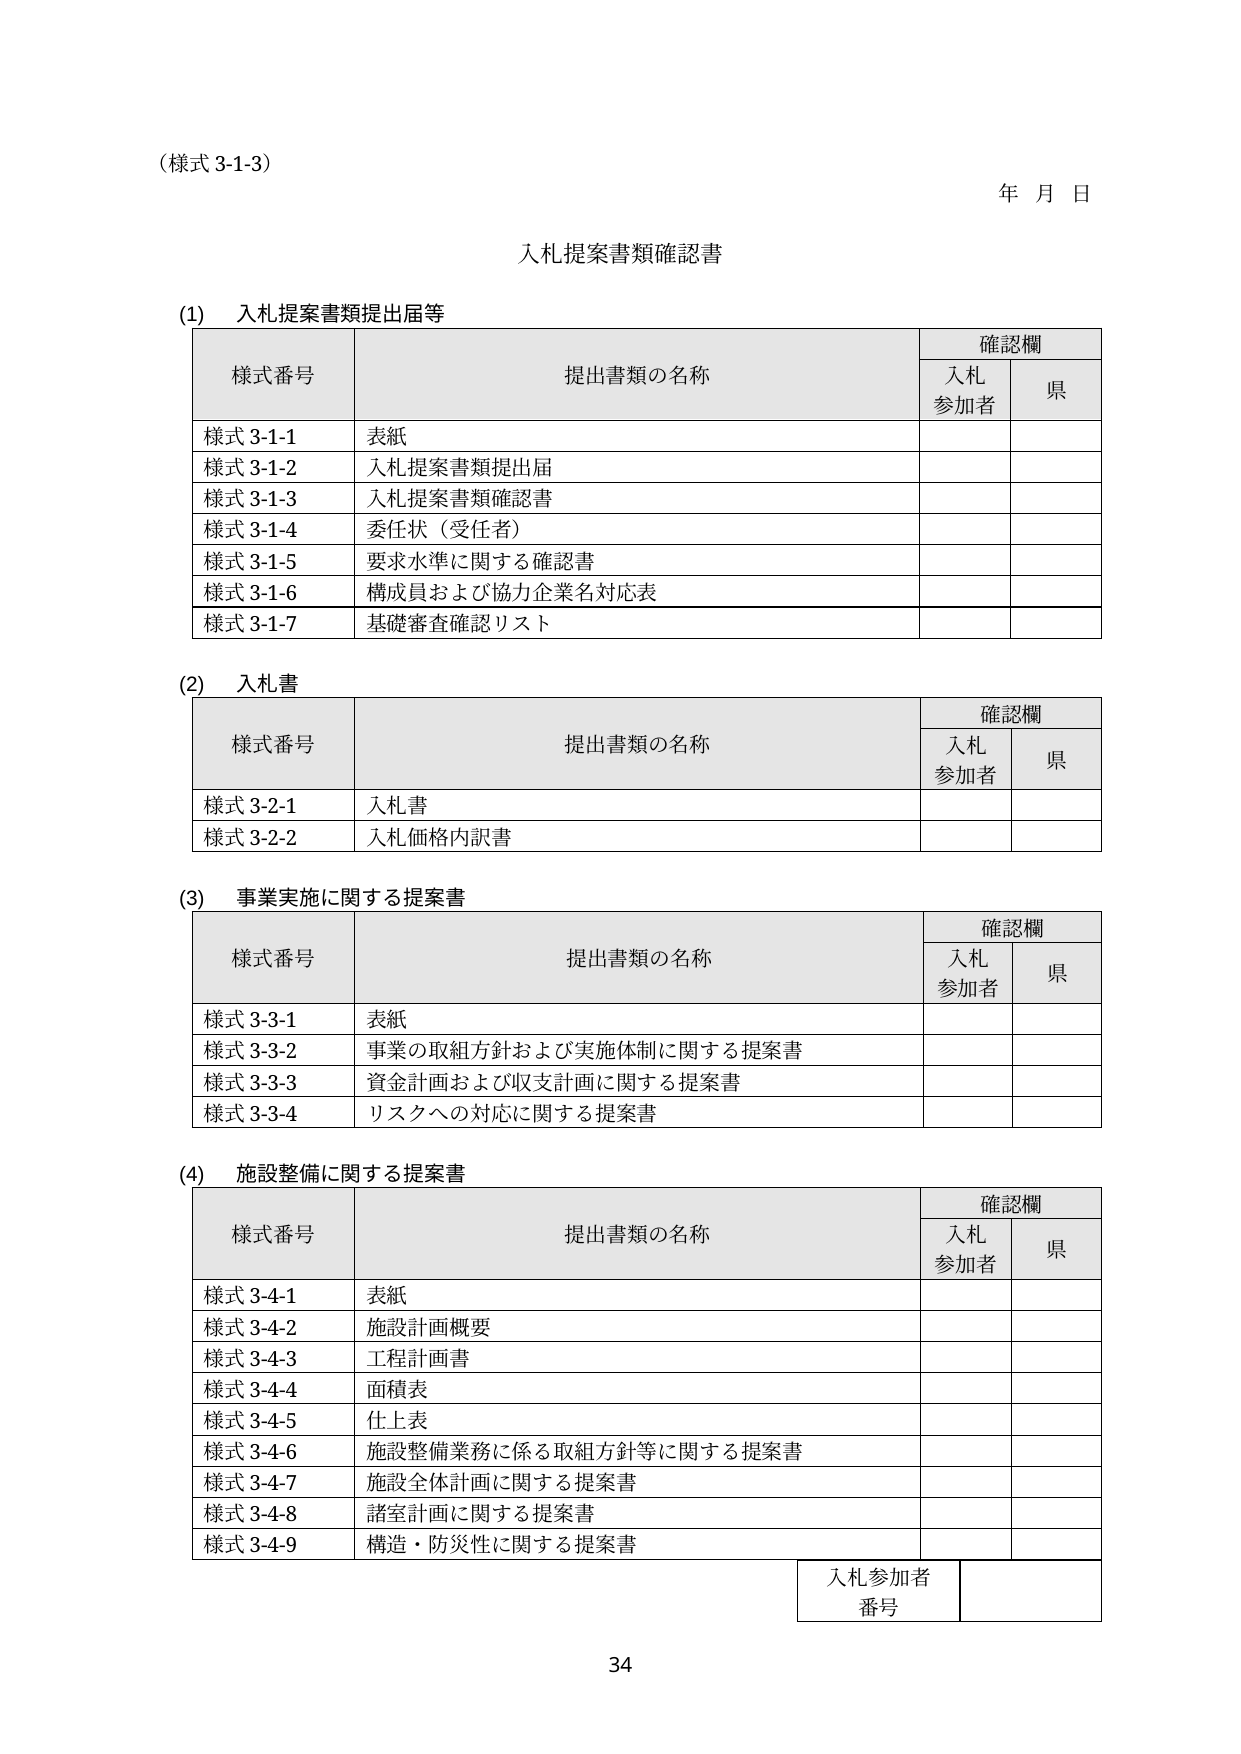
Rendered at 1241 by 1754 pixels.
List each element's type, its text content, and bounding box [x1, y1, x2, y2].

table_cell 基礎審査確認リスト [355, 608, 919, 637]
table_cell [1013, 1035, 1101, 1065]
table_cell 様式3-4-7 [193, 1467, 354, 1497]
table_cell 入札 参加者 [920, 360, 1010, 419]
table_cell [921, 1373, 1011, 1403]
table_cell [921, 1467, 1011, 1497]
text 入札提案書類確認書 [148, 236, 1092, 269]
table_cell [1011, 483, 1101, 513]
table_cell 表紙 [355, 1004, 923, 1034]
table_header 様式番号 [193, 698, 354, 789]
table_cell 様式3-1-6 [193, 576, 354, 606]
table_cell 様式3-2-1 [193, 790, 354, 820]
table_cell 様式3-4-2 [193, 1311, 354, 1341]
table_cell 様式3-1-5 [193, 545, 354, 575]
table_cell 構成員および協力企業名対応表 [355, 576, 919, 606]
table_cell 様式3-3-4 [193, 1097, 354, 1127]
table_header 様式番号 [193, 329, 354, 419]
table_cell [1012, 821, 1101, 851]
table_cell 構造・防災性に関する提案書 [355, 1529, 920, 1559]
table_cell [921, 1529, 1011, 1559]
table_cell [921, 821, 1011, 851]
table_cell 様式3-1-3 [193, 483, 354, 513]
table_cell [1013, 1066, 1101, 1096]
table_cell [921, 1498, 1011, 1528]
table_header 確認欄 [921, 698, 1101, 728]
subtitle (3) 事業実施に関する提案書 [179, 881, 1092, 911]
table_cell 様式3-1-4 [193, 514, 354, 544]
table_cell [1012, 1342, 1101, 1372]
table_cell 様式3-4-9 [193, 1529, 354, 1559]
table_cell 施設全体計画に関する提案書 [355, 1467, 920, 1497]
table_cell 様式3-4-6 [193, 1436, 354, 1466]
table_cell [924, 1004, 1012, 1034]
subtitle (1) 入札提案書類提出届等 [179, 297, 1092, 328]
table_cell 諸室計画に関する提案書 [355, 1498, 920, 1528]
table_cell [924, 1035, 1012, 1065]
table_header 様式番号 [193, 1188, 354, 1279]
table_cell 施設計画概要 [355, 1311, 920, 1341]
table_header 確認欄 [920, 329, 1101, 359]
table_cell [1012, 1436, 1101, 1466]
table_cell [920, 608, 1010, 637]
table_cell [921, 1436, 1011, 1466]
table_cell 表紙 [355, 1280, 920, 1310]
table_header 提出書類の名称 [355, 912, 923, 1003]
table_cell リスクへの対応に関する提案書 [355, 1097, 923, 1127]
table_cell [924, 1066, 1012, 1096]
table_header 確認欄 [924, 912, 1101, 942]
table_cell [921, 1311, 1011, 1341]
table_cell 様式3-1-7 [193, 608, 354, 637]
table_cell [921, 1404, 1011, 1434]
table_header 提出書類の名称 [355, 698, 920, 789]
table_cell [920, 483, 1010, 513]
table_cell 入札価格内訳書 [355, 821, 920, 851]
table_cell [1011, 545, 1101, 575]
table_cell 入札 参加者 [921, 1219, 1011, 1279]
table_cell [921, 790, 1011, 820]
table_cell 様式3-1-2 [193, 452, 354, 482]
table_cell [1013, 1097, 1101, 1127]
table_cell 入札提案書類提出届 [355, 452, 919, 482]
table_cell 県 [1012, 729, 1101, 789]
table_header 提出書類の名称 [355, 1188, 920, 1279]
table_cell [1012, 1498, 1101, 1528]
table_cell [1011, 514, 1101, 544]
table_cell [1011, 421, 1101, 451]
table_cell [1012, 1280, 1101, 1310]
table_cell [921, 1280, 1011, 1310]
table_cell [920, 514, 1010, 544]
text 年 月 日 [148, 178, 1092, 208]
table_cell 委任状（受任者） [355, 514, 919, 544]
table_cell [920, 576, 1010, 606]
subtitle (2) 入札書 [179, 667, 1092, 697]
table_cell 様式3-1-1 [193, 421, 354, 451]
table_cell 様式3-4-8 [193, 1498, 354, 1528]
table_cell 県 [1013, 943, 1101, 1003]
subtitle (4) 施設整備に関する提案書 [179, 1157, 1092, 1187]
table_cell 仕上表 [355, 1404, 920, 1434]
table_cell 入札書 [355, 790, 920, 820]
table_header 確認欄 [921, 1188, 1101, 1218]
table_header 様式番号 [193, 912, 354, 1003]
table_cell [920, 452, 1010, 482]
table_header 提出書類の名称 [355, 329, 919, 419]
table_cell [1011, 608, 1101, 637]
table_cell [1012, 1404, 1101, 1434]
table_cell 事業の取組方針および実施体制に関する提案書 [355, 1035, 923, 1065]
table_cell [1013, 1004, 1101, 1034]
table_cell [921, 1342, 1011, 1372]
table_cell 要求水準に関する確認書 [355, 545, 919, 575]
table_cell 様式3-3-2 [193, 1035, 354, 1065]
table_cell 様式3-4-1 [193, 1280, 354, 1310]
table_cell [920, 421, 1010, 451]
table_cell 様式3-3-3 [193, 1066, 354, 1096]
table_cell 表紙 [355, 421, 919, 451]
table_cell [1012, 1529, 1101, 1559]
table_cell [1012, 1467, 1101, 1497]
table_cell 様式3-2-2 [193, 821, 354, 851]
table_cell [920, 545, 1010, 575]
table_cell 資金計画および収支計画に関する提案書 [355, 1066, 923, 1096]
text （様式3-1-3） [148, 148, 1092, 178]
table_cell [1012, 1311, 1101, 1341]
table_cell 面積表 [355, 1373, 920, 1403]
table_cell 施設整備業務に係る取組方針等に関する提案書 [355, 1436, 920, 1466]
table_cell 様式3-4-5 [193, 1404, 354, 1434]
table_cell [1011, 452, 1101, 482]
table_cell 県 [1012, 1219, 1101, 1279]
table_cell 様式3-4-4 [193, 1373, 354, 1403]
table_cell 入札提案書類確認書 [355, 483, 919, 513]
table_cell [1012, 1373, 1101, 1403]
table_cell 工程計画書 [355, 1342, 920, 1372]
table_cell 様式3-3-1 [193, 1004, 354, 1034]
table_cell 入札 参加者 [924, 943, 1012, 1003]
table_cell 入札 参加者 [921, 729, 1011, 789]
table_cell [1011, 576, 1101, 606]
table_cell [924, 1097, 1012, 1127]
table_cell [1012, 790, 1101, 820]
table_cell 様式3-4-3 [193, 1342, 354, 1372]
table_cell 県 [1011, 360, 1101, 419]
